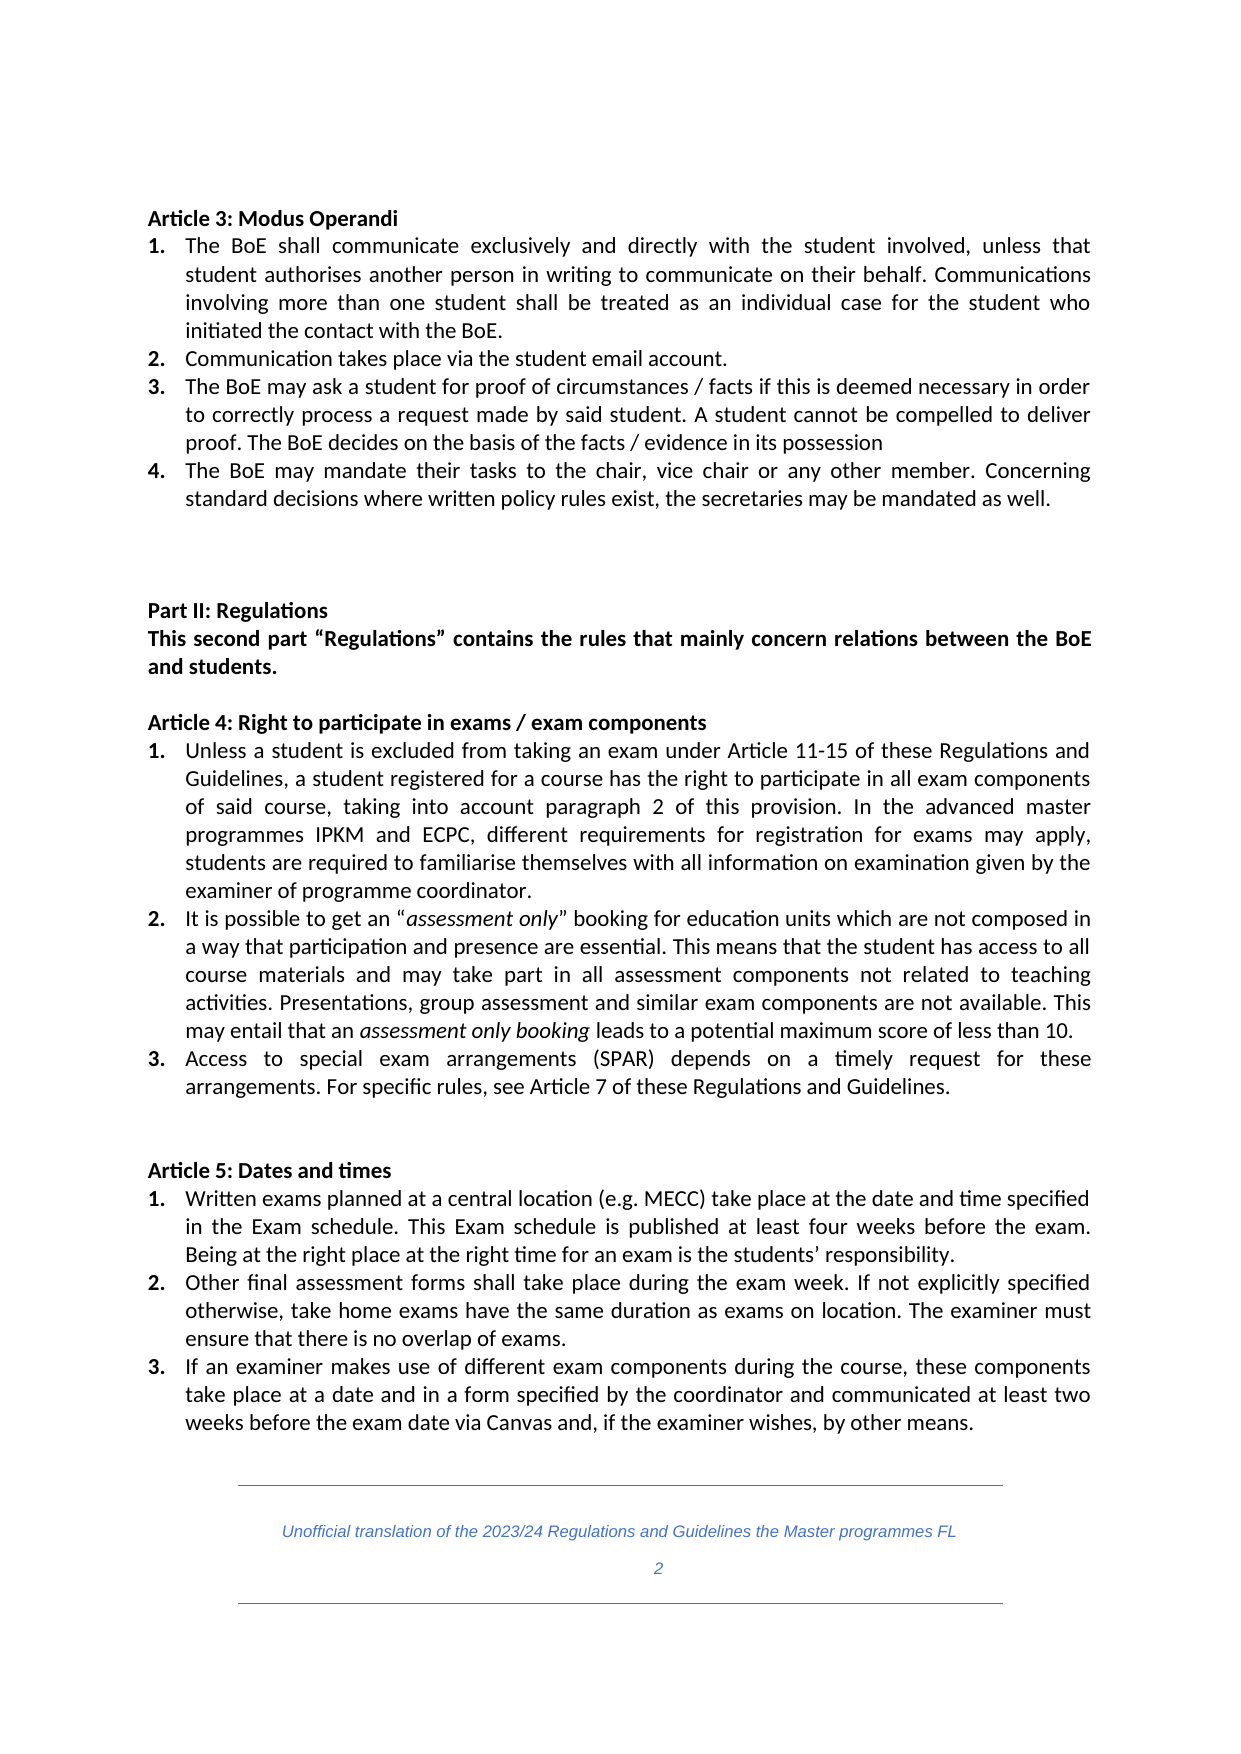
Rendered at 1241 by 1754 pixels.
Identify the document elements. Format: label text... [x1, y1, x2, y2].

list Unless a student is excluded from taking an exam under Article 11-15 of these Regulations and Guidelines, a student registered for a course has the right to participate in all exam components of said course, taking into account paragraph 2 of this provision. In the advanced master programmes IPKM and ECPC, different requirements for registration for exams may apply, students are required to familiarise themselves with all information on examination given by the examiner of programme coordinator. [148, 736, 1093, 904]
list If an examiner makes use of different exam components during the course, these components take place at a date and in a form specified by the coordinator and communicated at least two weeks before the exam date via Canvas and, if the examiner wishes, by other means. [148, 1352, 1093, 1437]
list Written exams planned at a central location (e.g. MECC) take place at the date and time specified in the Exam schedule. This Exam schedule is published at least four weeks before the exam. Being at the right place at the right time for an exam is the students’ responsibility. [148, 1184, 1093, 1268]
list Other final assessment forms shall take place during the exam week. If not explicitly specified otherwise, take home exams have the same duration as exams on location. The examiner must ensure that there is no overlap of exams. [148, 1268, 1093, 1352]
list Access to special exam arrangements (SPAR) depends on a timely request for these arrangements. For specific rules, see Article 7 of these Regulations and Guidelines. [148, 1044, 1093, 1100]
list The BoE may mandate their tasks to the chair, vice chair or any other member. Concerning standard decisions where written policy rules exist, the secretaries may be mandated as well. [148, 456, 1093, 512]
list Communication takes place via the student email account. [148, 344, 1093, 372]
list The BoE shall communicate exclusively and directly with the student involved, unless that student authorises another person in writing to communicate on their behalf. Communications involving more than one student shall be treated as an individual case for the student who initiated the contact with the BoE. [148, 232, 1093, 344]
text This second part “Regulations” contains the rules that mainly concern relations between the BoE and students. [148, 624, 1093, 680]
text Article 3: Modus Operandi [148, 204, 1093, 232]
text Article 5: Dates and times [148, 1156, 1093, 1184]
text Article 4: Right to participate in exams / exam components [148, 708, 1093, 736]
list The BoE may ask a student for proof of circumstances / facts if this is deemed necessary in order to correctly process a request made by said student. A student cannot be compelled to deliver proof. The BoE decides on the basis of the facts / evidence in its possession [148, 372, 1093, 456]
text Part II: Regulations [148, 596, 1093, 624]
list It is possible to get an “assessment only” booking for education units which are not composed in a way that participation and presence are essential. This means that the student has access to all course materials and may take part in all assessment components not related to teaching activities. Presentations, group assessment and similar exam components are not available. This may entail that an assessment only booking leads to a potential maximum score of less than 10. [148, 904, 1093, 1044]
